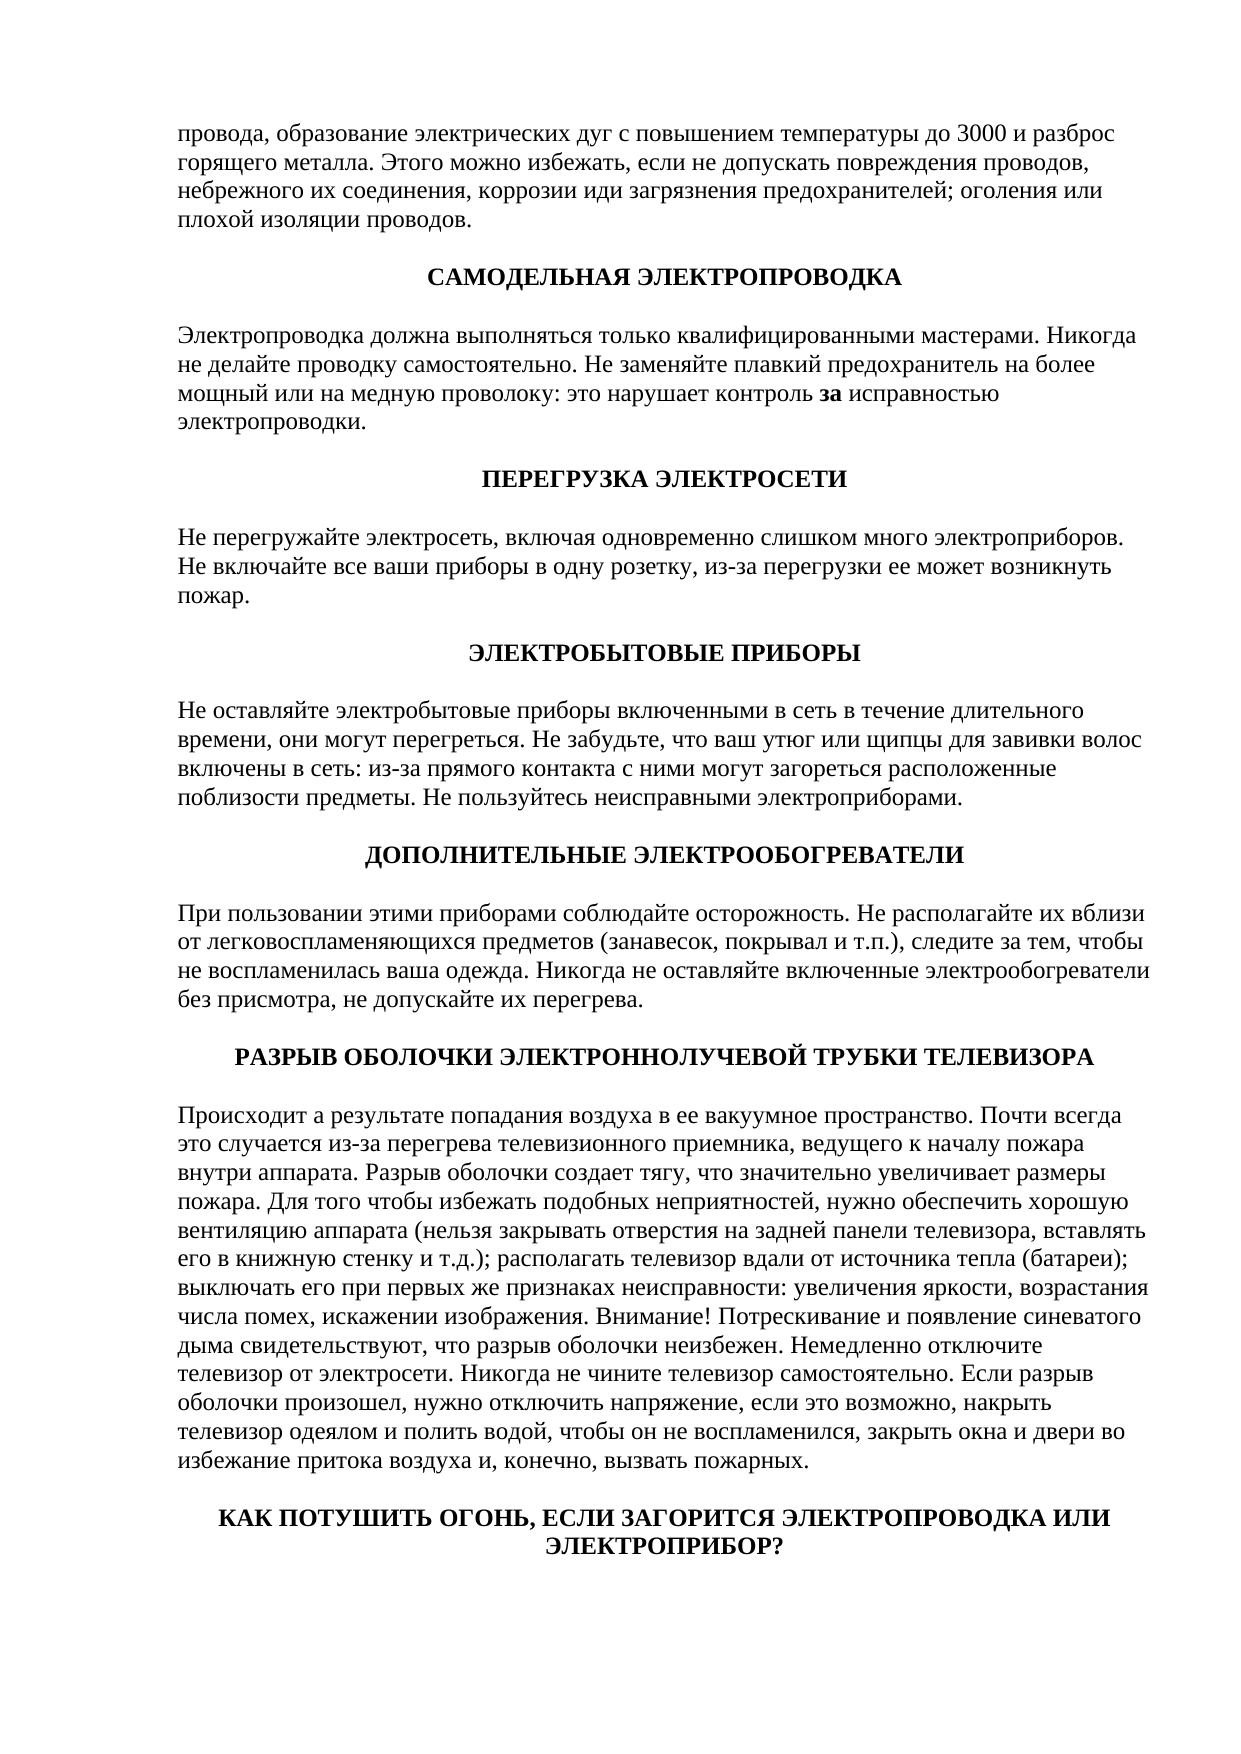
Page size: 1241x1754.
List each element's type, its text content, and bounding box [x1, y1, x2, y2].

text Происходит а результате попадания воздуха в ее вакуумное пространство. Почти всегда это случается из-за перегрева телевизионного приемника, ведущего к началу пожара внутри аппарата. Разрыв оболочки создает тягу, что значительно увеличивает размеры пожара. Для того чтобы избежать подобных неприятностей, нужно обеспечить хорошую вентиляцию аппарата (нельзя закрывать отверстия на задней панели телевизора, вставлять его в книжную стенку и т.д.); располагать телевизор вдали от источника тепла (батареи); выключать его при первых же признаках неисправности: увеличения яркости, возрастания числа помех, искажении изображения. Внимание! Потрескивание и появление синеватого дыма свидетельствуют, что разрыв оболочки неизбежен. Немедленно отключите телевизор от электросети. Никогда не чините телевизор самостоятельно. Если разрыв оболочки произошел, нужно отключить напряжение, если это возможно, накрыть телевизор одеялом и полить водой, чтобы он не воспламенился, закрыть окна и двери во избежание притока воздуха и, конечно, вызвать пожарных. [177, 1100, 1152, 1473]
text САМОДЕЛЬНАЯ ЭЛЕКТРОПРОВОДКА [177, 262, 1152, 291]
text РАЗРЫВ ОБОЛОЧКИ ЭЛЕКТРОННОЛУЧЕВОЙ ТРУБКИ ТЕЛЕВИЗОРА [177, 1042, 1152, 1071]
text ДОПОЛНИТЕЛЬНЫЕ ЭЛЕКТРООБОГРЕВАТЕЛИ [177, 840, 1152, 868]
text Не перегружайте электросеть, включая одновременно слишком много электроприборов. Не включайте все ваши приборы в одну розетку, из-за перегрузки ее может возникнуть пожар. [177, 522, 1152, 608]
text КАК ПОТУШИТЬ ОГОНЬ, ЕСЛИ ЗАГОРИТСЯ ЭЛЕКТРОПРОВОДКА ИЛИ ЭЛЕКТРОПРИБОР? [177, 1503, 1152, 1560]
text Электропроводка должна выполняться только квалифицированными мастерами. Никогда не делайте проводку самостоятельно. Не заменяйте плавкий предохранитель на более мощный или на медную проволоку: это нарушает контроль за исправностью электропроводки. [177, 320, 1152, 435]
text ЭЛЕКТРОБЫТОВЫЕ ПРИБОРЫ [177, 638, 1152, 666]
text При пользовании этими приборами соблюдайте осторожность. Не располагайте их вблизи от легковоспламеняющихся предметов (занавесок, покрывал и т.п.), следите за тем, чтобы не воспламенилась ваша одежда. Никогда не оставляйте включенные электрообогреватели без присмотра, не допускайте их перегрева. [177, 898, 1152, 1013]
text Не оставляйте электробытовые приборы включенными в сеть в течение длительного времени, они могут перегреться. Не забудьте, что ваш утюг или щипцы для завивки волос включены в сеть: из-за прямого контакта с ними могут загореться расположенные поблизости предметы. Не пользуйтесь неисправными электроприборами. [177, 696, 1152, 811]
text ПЕРЕГРУЗКА ЭЛЕКТРОСЕТИ [177, 464, 1152, 493]
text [177, 118, 1152, 233]
